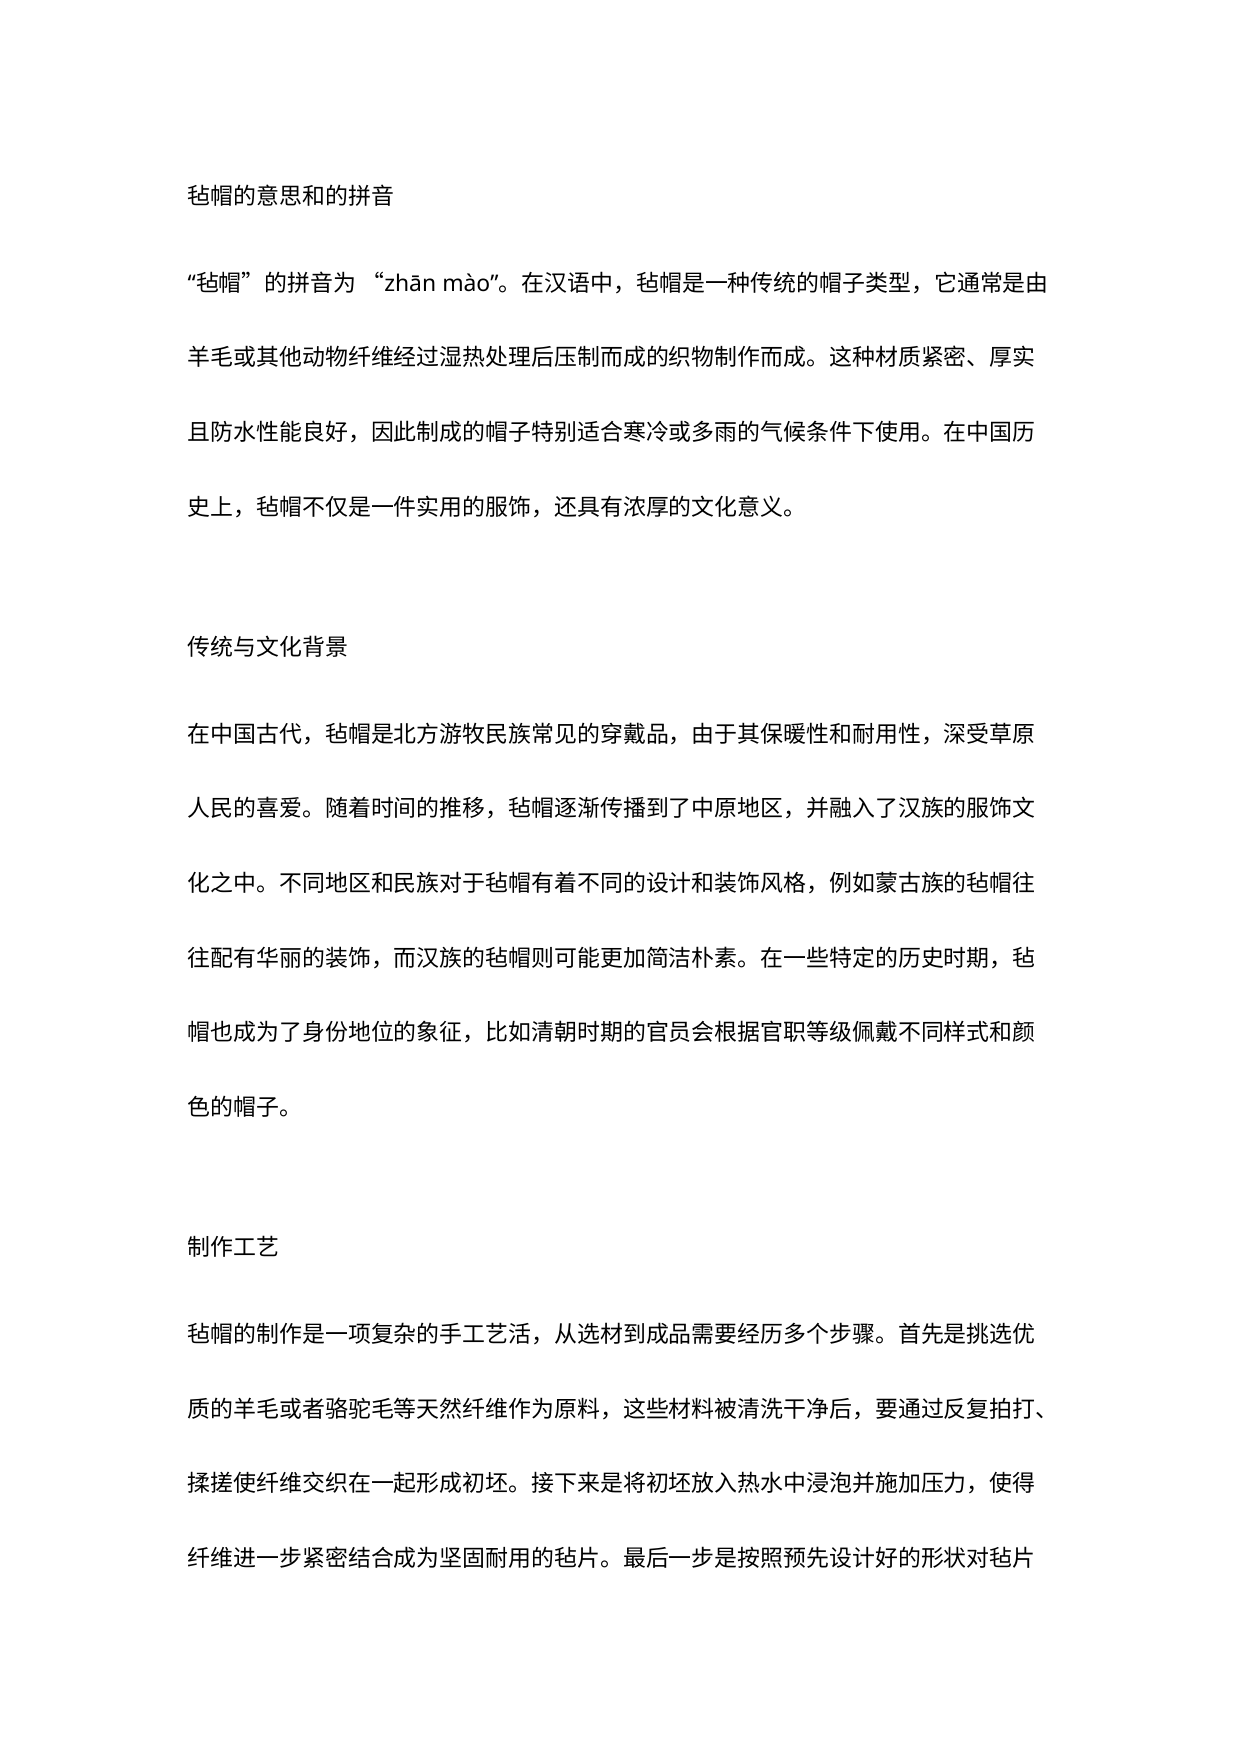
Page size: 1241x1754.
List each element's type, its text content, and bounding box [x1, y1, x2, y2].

text “毡帽”的拼音为 “zhān mào”。在汉语中，毡帽是一种传统的帽子类型，它通常是由羊毛或其他动物纤维经过湿热处理后压制而成的织物制作而成。这种材质紧密、厚实且防水性能良好，因此制成的帽子特别适合寒冷或多雨的气候条件下使用。在中国历史上，毡帽不仅是一件实用的服饰，还具有浓厚的文化意义。 [187, 248, 1053, 538]
text 在中国古代，毡帽是北方游牧民族常见的穿戴品，由于其保暖性和耐用性，深受草原人民的喜爱。随着时间的推移，毡帽逐渐传播到了中原地区，并融入了汉族的服饰文化之中。不同地区和民族对于毡帽有着不同的设计和装饰风格，例如蒙古族的毡帽往往配有华丽的装饰，而汉族的毡帽则可能更加简洁朴素。在一些特定的历史时期，毡帽也成为了身份地位的象征，比如清朝时期的官员会根据官职等级佩戴不同样式和颜色的帽子。 [187, 699, 1053, 1138]
text 传统与文化背景 [187, 613, 1053, 678]
text 制作工艺 [187, 1213, 1053, 1278]
text 毡帽的意思和的拼音 [187, 162, 1053, 227]
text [187, 1300, 1053, 1589]
